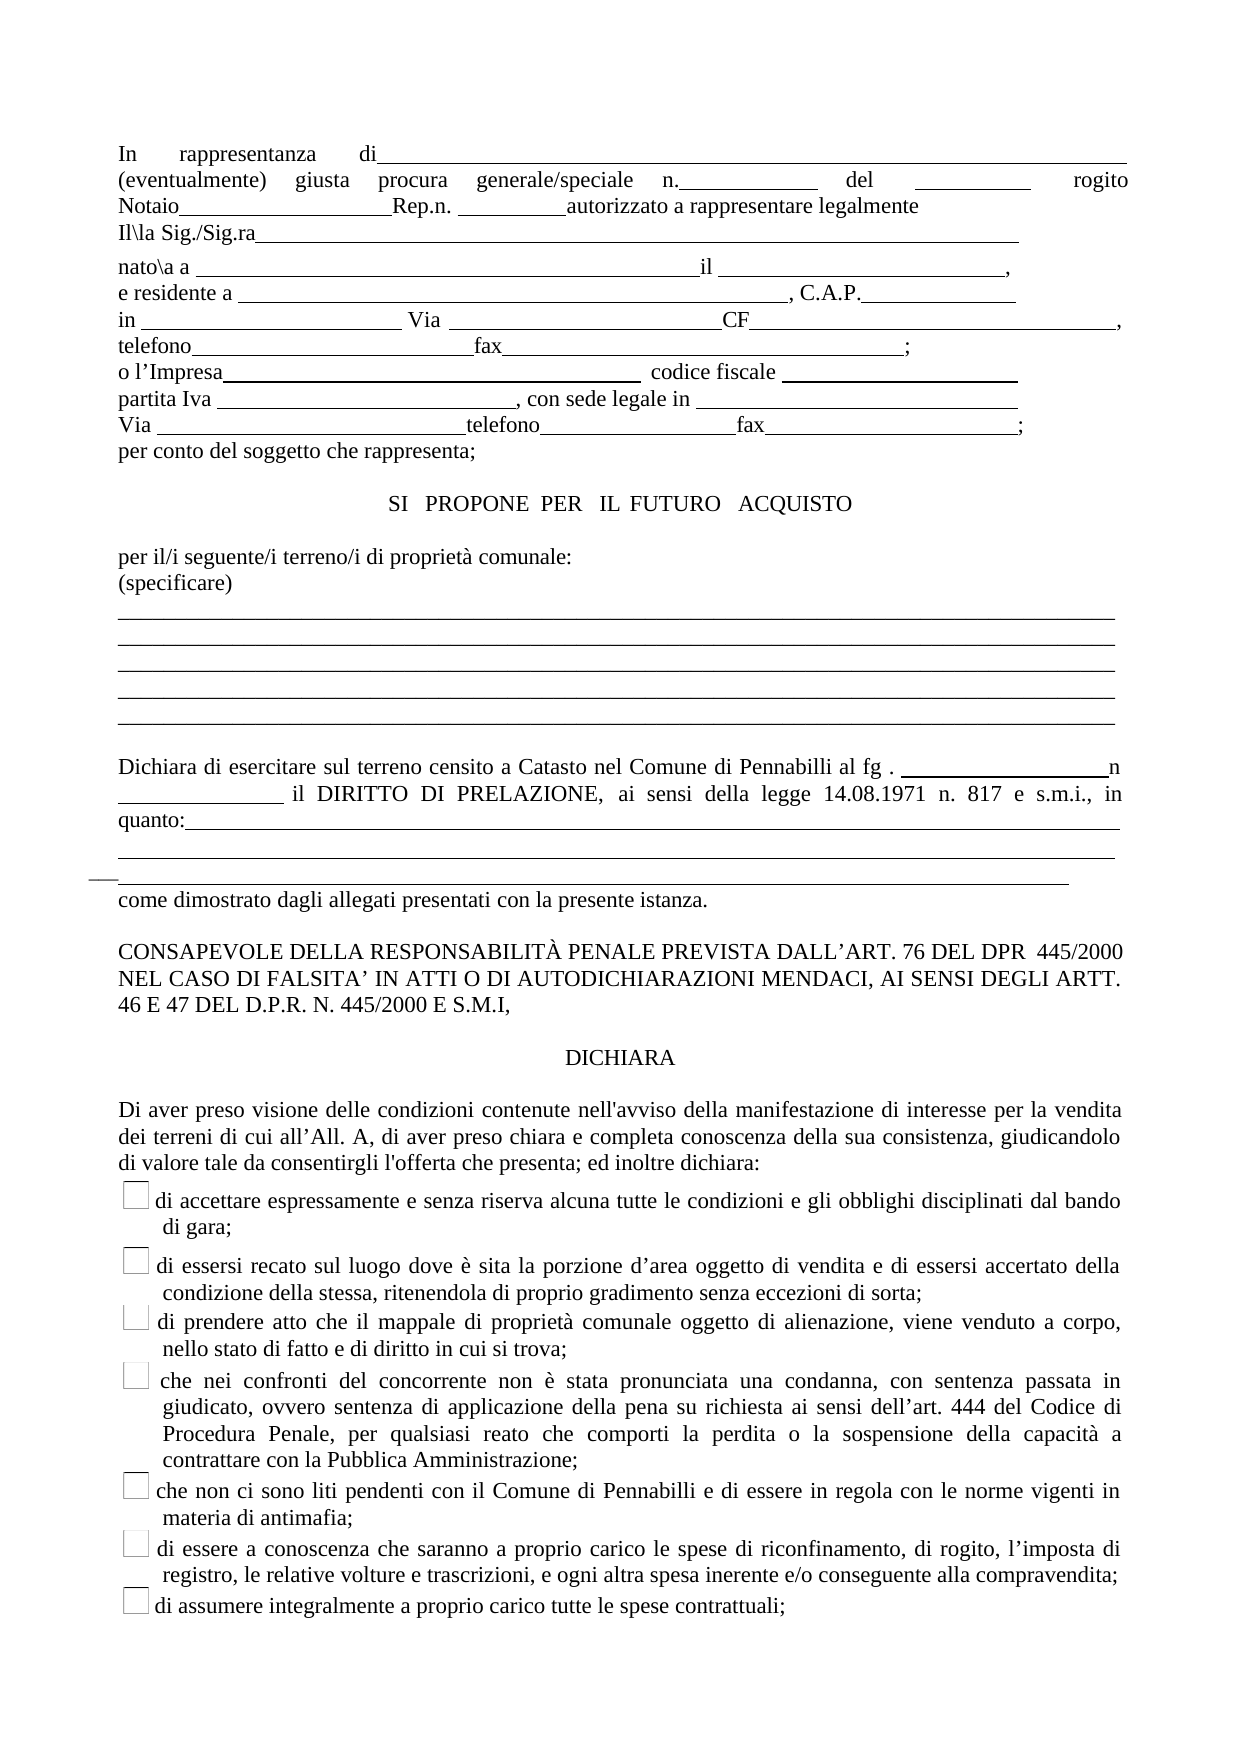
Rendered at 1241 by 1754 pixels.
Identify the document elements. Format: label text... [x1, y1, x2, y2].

text come dimostrato dagli allegati presentati con la presente istanza. [118, 883, 1137, 912]
text In rappresentanza di (eventualmente) giusta procura generale/speciale n. del rogito Notaio Rep.n. autorizzato a rappresentare legalmente [118, 139, 1128, 219]
text il DIRITTO DI PRELAZIONE, ai sensi della legge 14.08.1971 n. 817 e s.m.i., in quanto: [118, 780, 1123, 833]
picture [123, 1247, 149, 1274]
text ___________________________________________________________________________________________________________________________________________________________________________________________________________________________________________________________________________________________________________________________________________________________________________________________________________________________________________________ [118, 596, 1123, 727]
picture [123, 1530, 149, 1557]
picture [123, 1305, 149, 1330]
picture [123, 1181, 149, 1209]
text ___ [88, 857, 1137, 883]
text per il/i seguente/i terreno/i di proprietà comunale: [118, 543, 1137, 569]
text Il\la Sig./Sig.ra [118, 219, 1137, 245]
picture [123, 1362, 149, 1389]
text che nei confronti del concorrente non è stata pronunciata una condanna, con sentenza passata in giudicato, ovvero sentenza di applicazione della pena su richiesta ai sensi dell’art. 444 del Codice di Procedura Penale, per qualsiasi reato che comporti la perdita o la sospensione della capacità a contrattare con la Pubblica Amministrazione; [124, 1362, 1123, 1472]
text nato\a a il , e residente a , C.A.P. [118, 253, 1017, 306]
picture [123, 1587, 149, 1614]
text (specificare) [118, 569, 1137, 596]
subtitle CONSAPEVOLE DELLA RESPONSABILITÀ PENALE PREVISTA DALL’ART. 76 DEL DPR 445/2000 NEL CASO DI FALSITA’ IN ATTI O DI AUTODICHIARAZIONI MENDACI, AI SENSI DEGLI ARTT. 46 E 47 DEL D.P.R. N. 445/2000 E S.M.I, [118, 938, 1123, 1017]
text di essersi recato sul luogo dove è sita la porzione d’area oggetto di vendita e di essersi accertato della condizione della stessa, ritenendola di proprio gradimento senza eccezioni di sorta; [124, 1247, 1123, 1305]
text o l’Impresa codice fiscale partita Iva , con sede legale in Via telefono fax ; per conto del soggetto che rappresenta; [118, 358, 1025, 464]
subtitle SI PROPONE PER IL FUTURO ACQUISTO [103, 490, 1137, 516]
text di accettare espressamente e senza riserva alcuna tutte le condizioni e gli obblighi disciplinati dal bando di gara; [124, 1182, 1123, 1239]
text che non ci sono liti pendenti con il Comune di Pennabilli e di essere in regola con le norme vigenti in materia di antimafia; [124, 1472, 1123, 1530]
text di essere a conoscenza che saranno a proprio carico le spese di riconfinamento, di rogito, l’imposta di registro, le relative volture e trascrizioni, e ogni altra spesa inerente e/o conseguente alla compravendita; [124, 1530, 1123, 1587]
text DICHIARA [103, 1044, 1137, 1070]
picture [123, 1472, 149, 1499]
text di assumere integralmente a proprio carico tutte le spese contrattuali; [124, 1587, 1123, 1619]
text Dichiara di esercitare sul terreno censito a Catasto nel Comune di Pennabilli al fg . n [118, 754, 1137, 780]
text in Via CF , telefono fax ; [118, 306, 1123, 358]
text di prendere atto che il mappale di proprietà comunale oggetto di alienazione, viene venduto a corpo, nello stato di fatto e di diritto in cui si trova; [124, 1305, 1123, 1362]
text Di aver preso visione delle condizioni contenute nell'avviso della manifestazione di interesse per la vendita dei terreni di cui all’All. A, di aver preso chiara e completa conoscenza della sua consistenza, giudicandolo di valore tale da consentirgli l'offerta che presenta; ed inoltre dichiara: [118, 1096, 1123, 1175]
